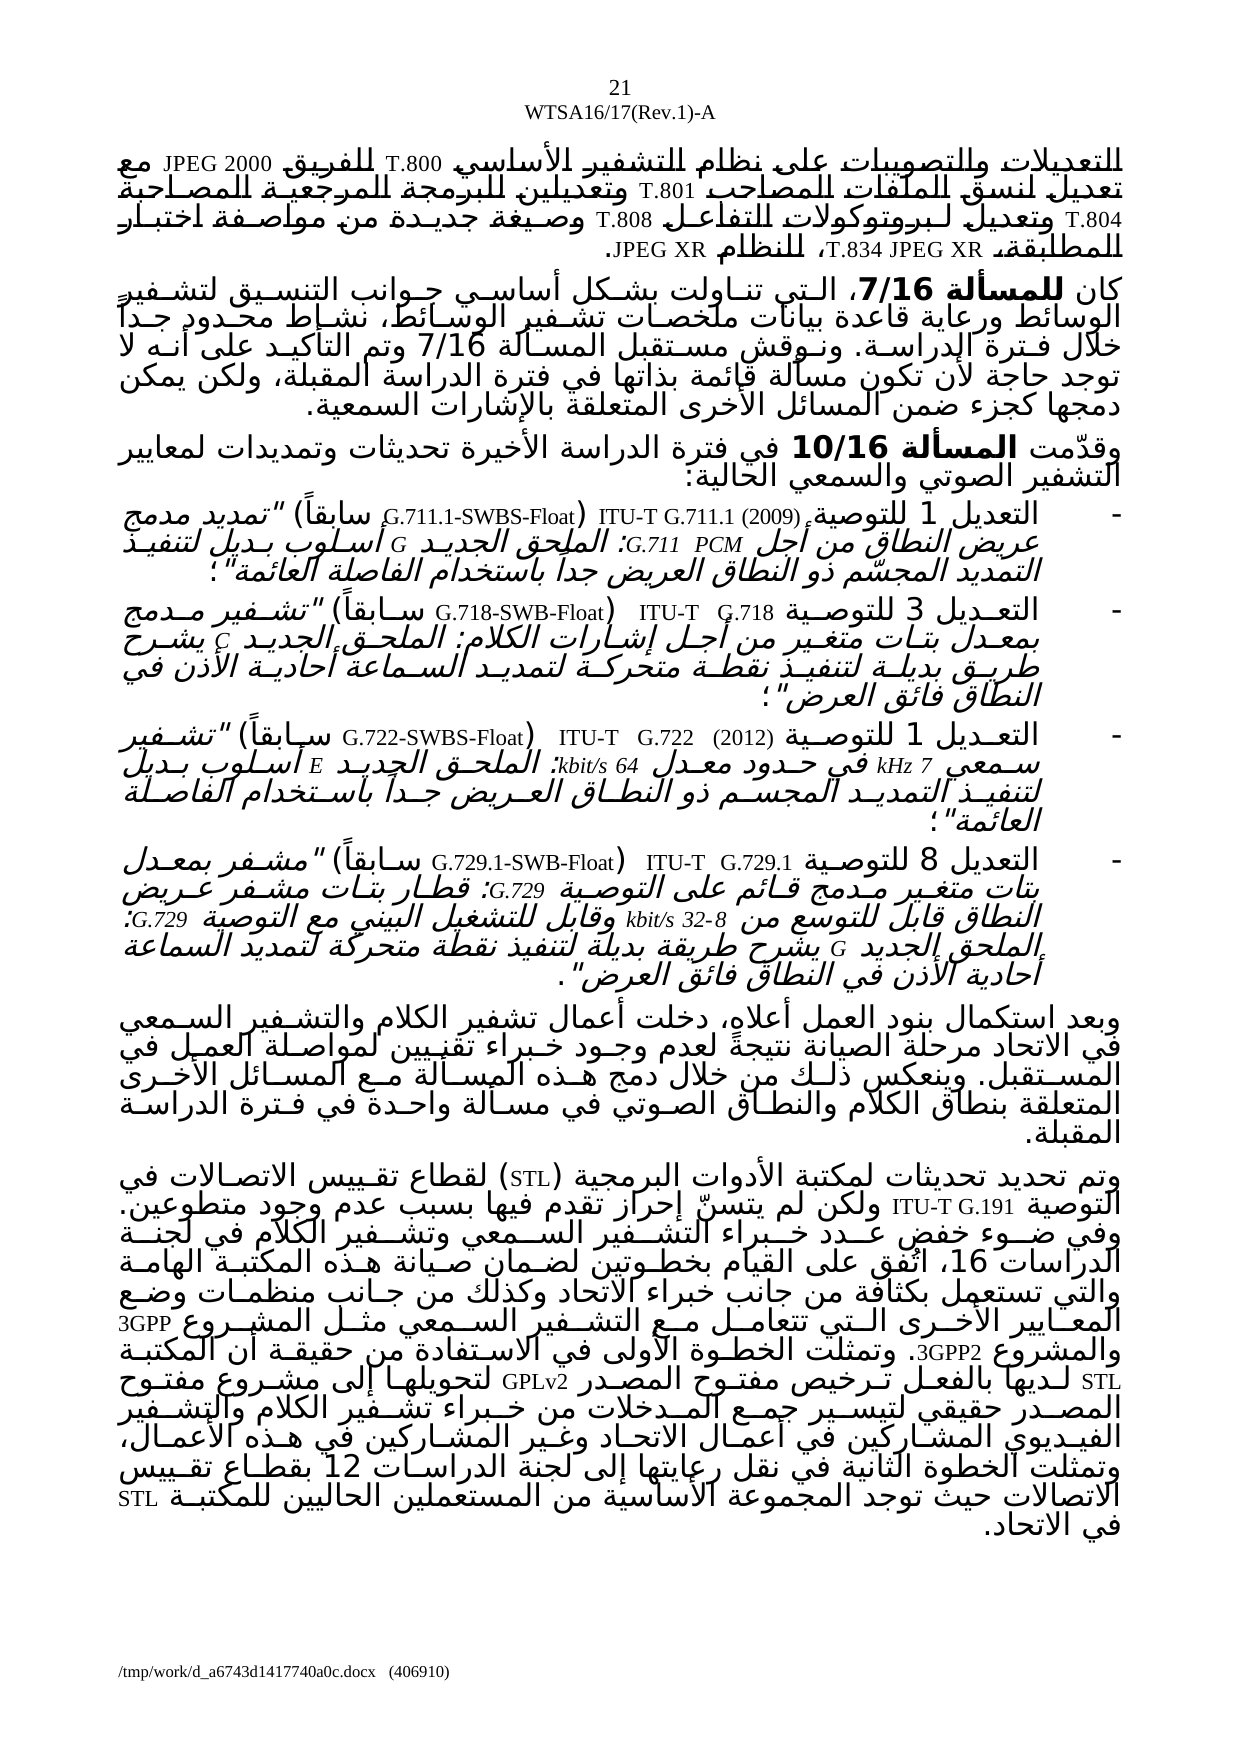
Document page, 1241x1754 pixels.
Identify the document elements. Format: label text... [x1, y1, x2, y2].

text كان للمسألة 7/16، التي تناولت بشكل أساسي جوانب التنسيق لتشفير الوسائط ورعاية قاعدة بيانات ملخصات تشفير الوسائط، نشاط محدود جداً خلال فترة الدراسة. ونوقش مستقبل المسألة 7/16 وتم التأكيد على أنه لا توجد حاجة لأن تكون مسألة قائمة بذاتها في فترة الدراسة المقبلة، ولكن يمكن دمجها كجزء ضمن المسائل الأخرى المتعلقة بالإشارات السمعية. [118, 277, 1122, 422]
text وقدّمت المسألة 10/16 في فترة الدراسة الأخيرة تحديثات وتمديدات لمعايير التشفير الصوتي والسمعي الحالية: [118, 435, 1122, 493]
text وتم تحديد تحديثات لمكتبة الأدوات البرمجية (STL) لقطاع تقييس الاتصالات في التوصية ITU-T G.191 ولكن لم يتسنّ إحراز تقدم فيها بسبب عدم وجود متطوعين. وفي ضوء خفض عدد خبراء التشفير السمعي وتشفير الكلام في لجنة الدراسات 16، اتُفق على القيام بخطوتين لضمان صيانة هذه المكتبة الهامة والتي تستعمل بكثافة من جانب خبراء الاتحاد وكذلك من جانب منظمات وضع المعايير الأخرى التي تتعامل مع التشفير السمعي مثل المشروع 3GPP والمشروع 3GPP2. وتمثلت الخطوة الأولى في الاستفادة من حقيقة أن المكتبة STL لديها بالفعل ترخيص مفتوح المصدر GPLv2 لتحويلها إلى مشروع مفتوح المصدر حقيقي لتيسير جمع المدخلات من خبراء تشفير الكلام والتشفير الفيديوي المشاركين في أعمال الاتحاد وغير المشاركين في هذه الأعمال، وتمثلت الخطوة الثانية في نقل رعايتها إلى لجنة الدراسات 12 بقطاع تقييس الاتصالات حيث توجد المجموعة الأساسية من المستعملين الحاليين للمكتبة STL في الاتحاد. [118, 1163, 1122, 1543]
text وبعد استكمال بنود العمل أعلاه، دخلت أعمال تشفير الكلام والتشفير السمعي في الاتحاد مرحلة الصيانة نتيجةً لعدم وجود خبراء تقنيين لمواصلة العمل في المستقبل. وينعكس ذلك من خلال دمج هذه المسألة مع المسائل الأخرى المتعلقة بنطاق الكلام والنطاق الصوتي في مسألة واحدة في فترة الدراسة المقبلة. [118, 1005, 1122, 1151]
text - التعديل 1 للتوصية ITU-T G.711.1 (2009) (G.711.1-SWBS-Float سابقاً) "تمديد مدمج عريض النطاق من أجل G.711 PCM: الملحق الجديد G أسلوب بديل لتنفيذ التمديد المجسّم ذو النطاق العريض جداً باستخدام الفاصلة العائمة"؛ [118, 502, 1122, 589]
text - التعديل 3 للتوصية ITU-T G.718 (G.718-SWB-Float سابقاً) "تشفير مدمج بمعدل بتات متغير من أجل إشارات الكلام: الملحق الجديد C يشرح طريق بديلة لتنفيذ نقطة متحركة لتمديد السماعة أحادية الأذن في النطاق فائق العرض"؛ [118, 597, 1122, 714]
text - التعديل 1 للتوصية ITU-T G.722 (2012) (G.722-SWBS-Float سابقاً) "تشفير سمعي kHz 7 في حدود معدل kbit/s 64: الملحق الجديد E أسلوب بديل لتنفيذ التمديد المجسم ذو النطاق العريض جداً باستخدام الفاصلة العائمة"؛ [118, 722, 1122, 839]
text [118, 148, 1122, 264]
text - التعديل 8 للتوصية ITU-T G.729.1 (G.729.1-SWB-Float سابقاً) "مشفر بمعدل بتات متغير مدمج قائم على التوصية G.729: قطار بتات مشفر عريض النطاق قابل للتوسع من kbit/s 32-8 وقابل للتشغيل البيني مع التوصية G.729: الملحق الجديد G يشرح طريقة بديلة لتنفيذ نقطة متحركة لتمديد السماعة أحادية الأذن في النطاق فائق العرض". [118, 847, 1122, 993]
